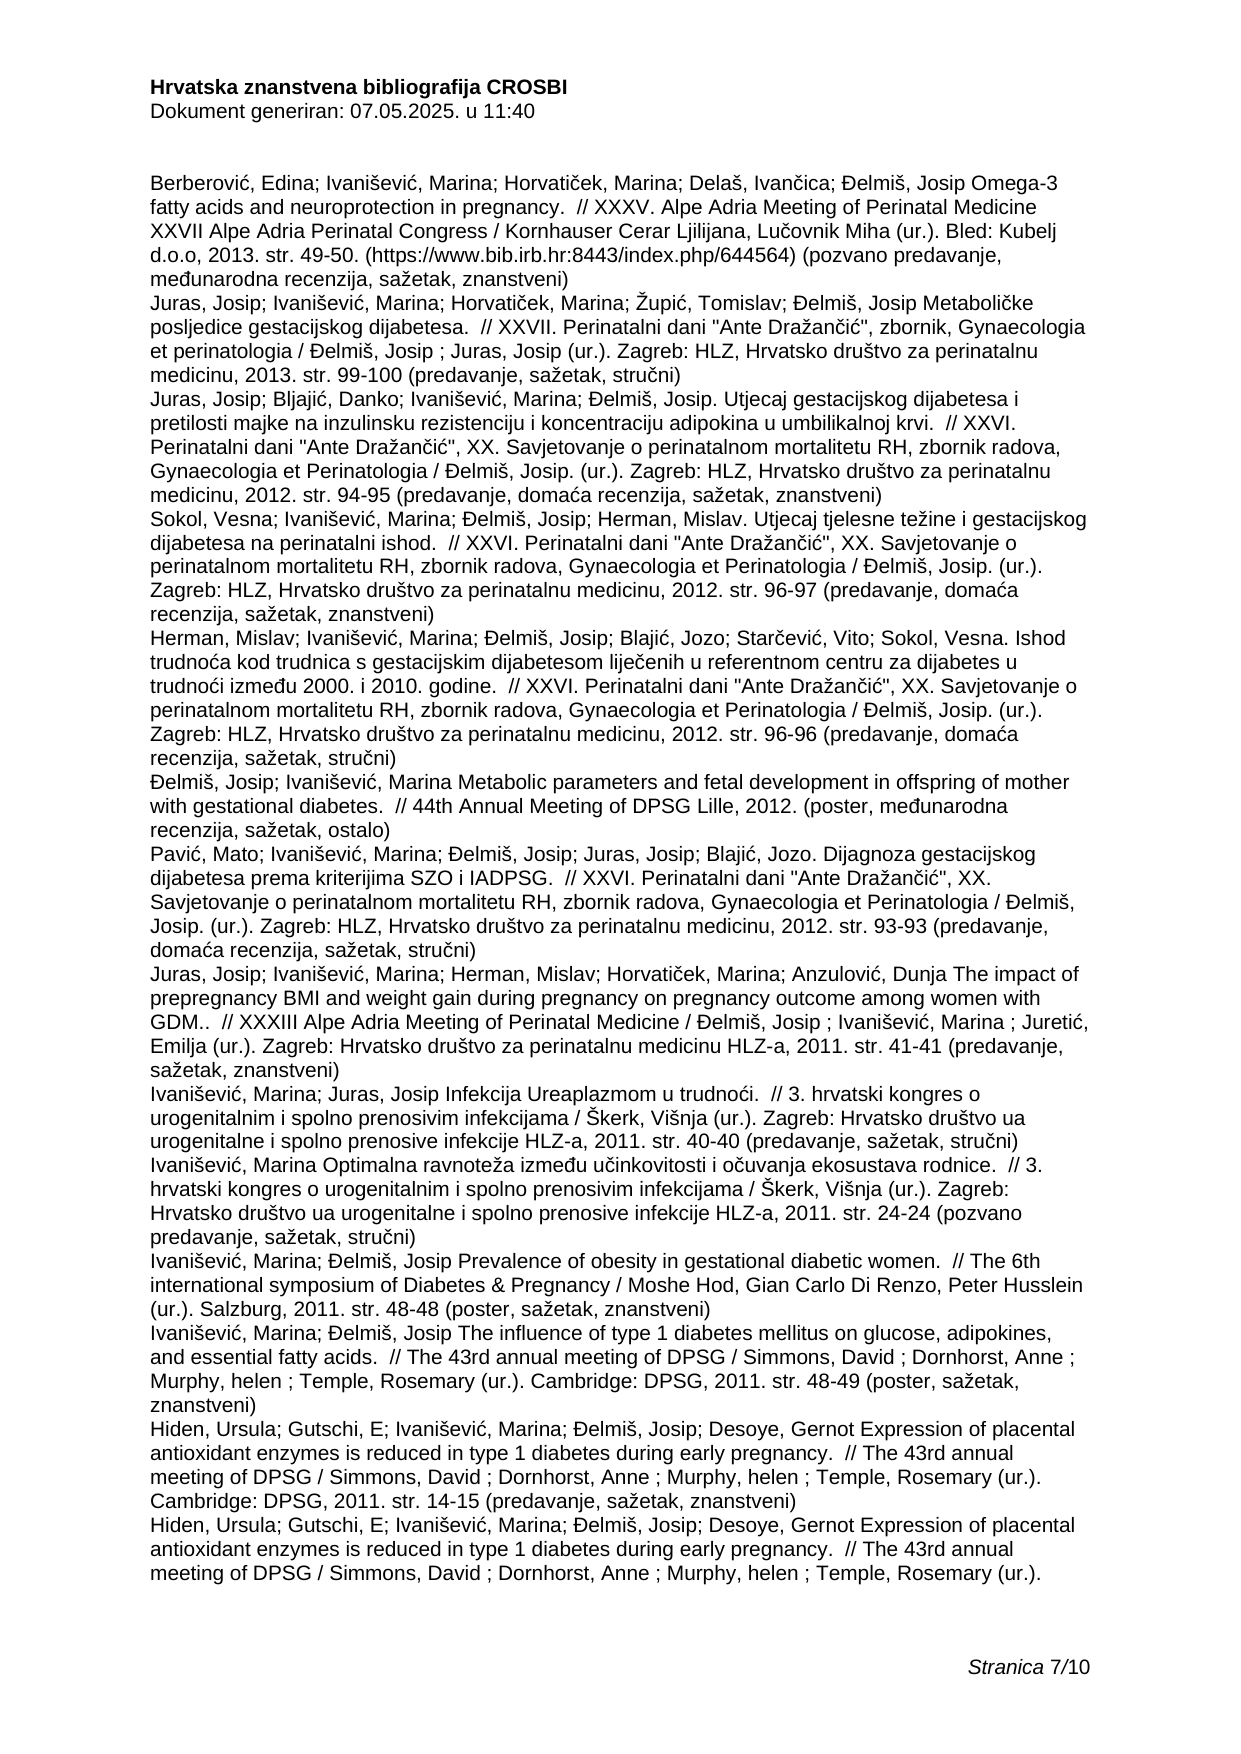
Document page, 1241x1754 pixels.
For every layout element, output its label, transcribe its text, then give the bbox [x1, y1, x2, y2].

text Juras, Josip; Ivanišević, Marina; Herman, Mislav; Horvatiček, Marina; Anzulović, Dunja [150, 962, 1090, 1081]
text Herman, Mislav; Ivanišević, Marina; Đelmiš, Josip; Blajić, Jozo; Starčević, Vito; Sokol, Vesna. [150, 626, 1090, 770]
text Ivanišević, Marina; Đelmiš, Josip [150, 1321, 1090, 1417]
text Juras, Josip; Bljajić, Danko; Ivanišević, Marina; Đelmiš, Josip. [150, 387, 1090, 506]
text Juras, Josip; Ivanišević, Marina; Horvatiček, Marina; Župić, Tomislav; Đelmiš, Josip [150, 291, 1090, 387]
text Ivanišević, Marina; Juras, Josip [150, 1081, 1090, 1153]
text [150, 1417, 1090, 1513]
text Pavić, Mato; Ivanišević, Marina; Đelmiš, Josip; Juras, Josip; Blajić, Jozo. [150, 842, 1090, 962]
text Berberović, Edina; Ivanišević, Marina; Horvatiček, Marina; Delaš, Ivančica; Đelmiš, Josip [150, 171, 1090, 291]
text Ivanišević, Marina; Đelmiš, Josip [150, 1249, 1090, 1321]
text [150, 1513, 1090, 1584]
text Ivanišević, Marina [150, 1153, 1090, 1249]
text Đelmiš, Josip; Ivanišević, Marina [150, 770, 1090, 842]
text Sokol, Vesna; Ivanišević, Marina; Đelmiš, Josip; Herman, Mislav. [150, 506, 1090, 626]
